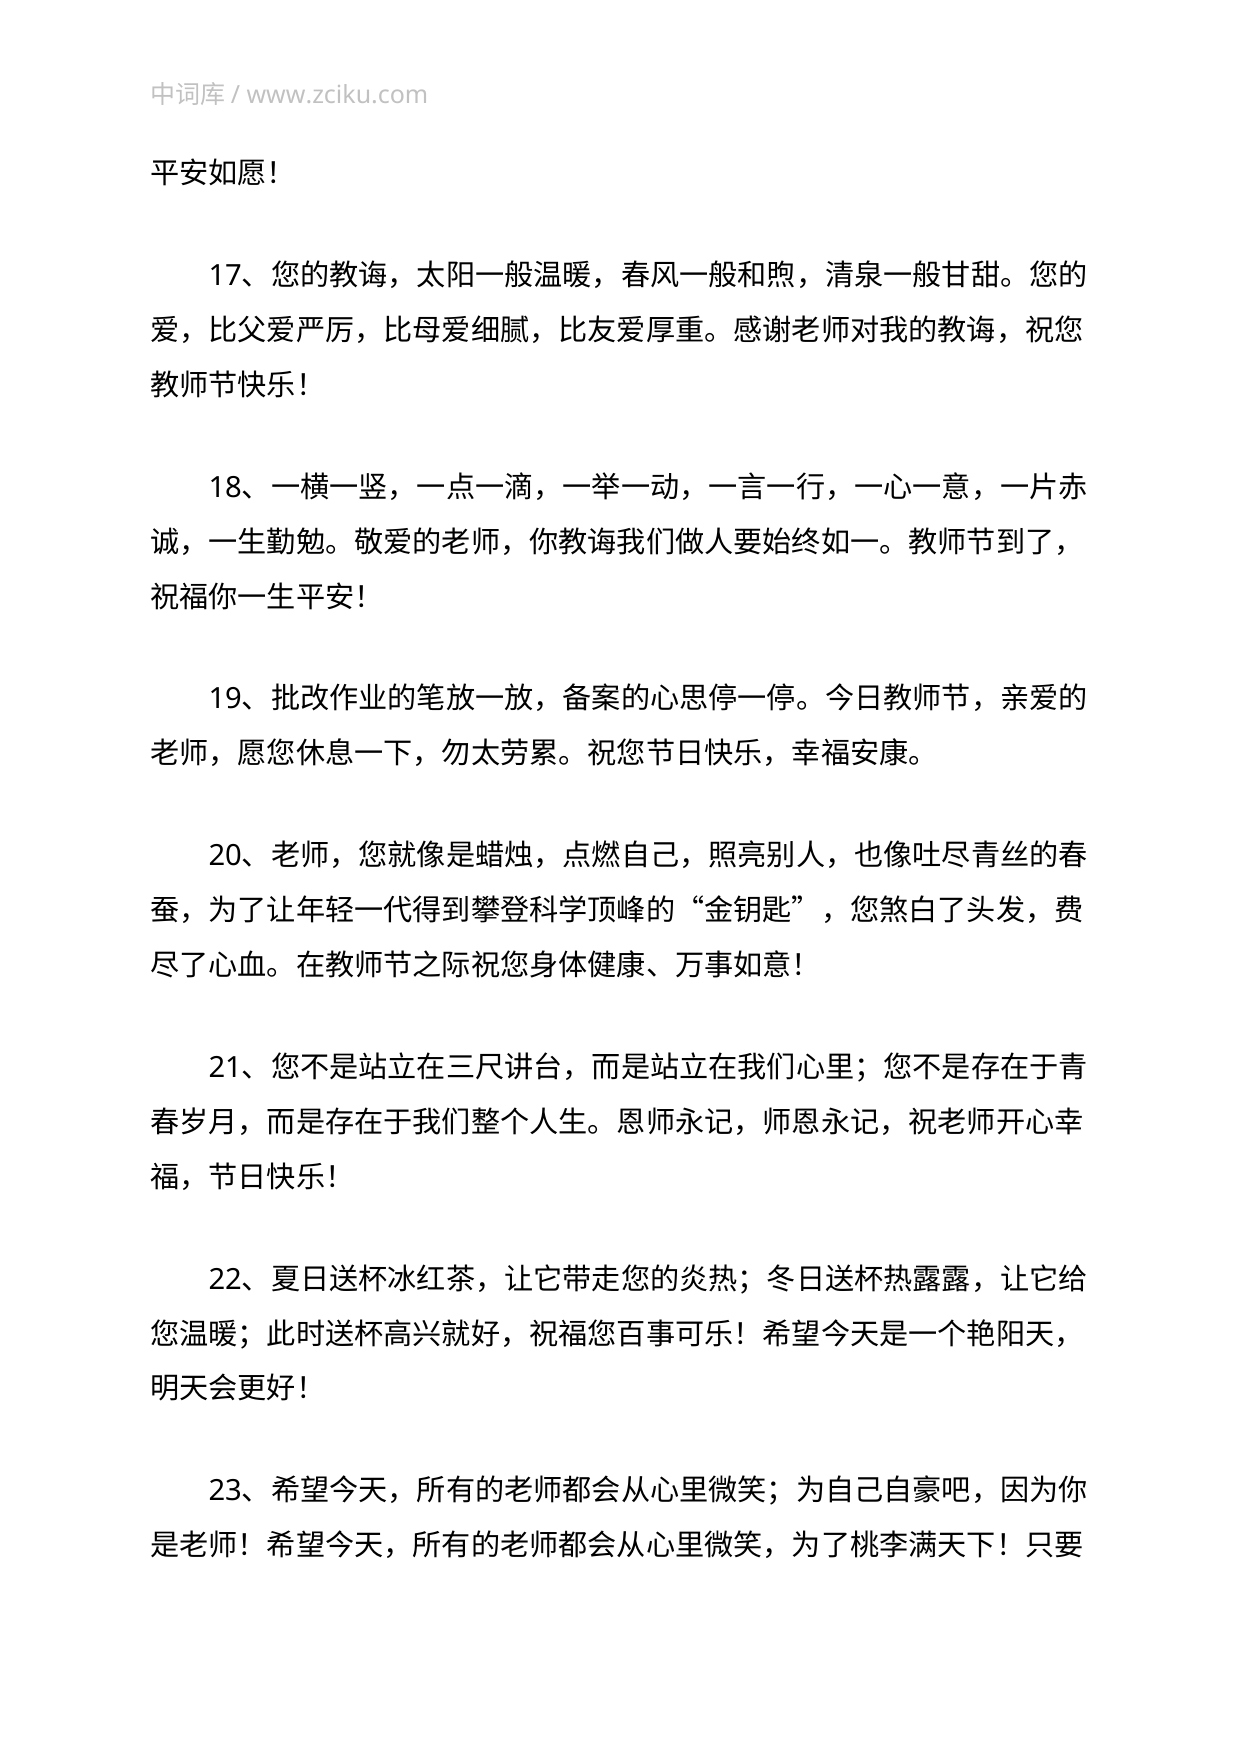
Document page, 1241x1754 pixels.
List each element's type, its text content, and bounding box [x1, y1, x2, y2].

text 21、您不是站立在三尺讲台，而是站立在我们心里；您不是存在于青春岁月，而是存在于我们整个人生。恩师永记，师恩永记，祝老师开心幸福，节日快乐！ [150, 1043, 1090, 1196]
text 17、您的教诲，太阳一般温暖，春风一般和煦，清泉一般甘甜。您的爱，比父爱严厉，比母爱细腻，比友爱厚重。感谢老师对我的教诲，祝您教师节快乐！ [150, 252, 1090, 404]
text 22、夏日送杯冰红茶，让它带走您的炎热；冬日送杯热露露，让它给您温暖；此时送杯高兴就好，祝福您百事可乐！希望今天是一个艳阳天，明天会更好！ [150, 1255, 1090, 1407]
text 18、一横一竖，一点一滴，一举一动，一言一行，一心一意，一片赤诚，一生勤勉。敬爱的老师，你教诲我们做人要始终如一。教师节到了，祝福你一生平安！ [150, 463, 1090, 616]
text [150, 150, 1090, 192]
text 19、批改作业的笔放一放，备案的心思停一停。今日教师节，亲爱的老师，愿您休息一下，勿太劳累。祝您节日快乐，幸福安康。 [150, 675, 1090, 772]
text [150, 1467, 1090, 1564]
text 20、老师，您就像是蜡烛，点燃自己，照亮别人，也像吐尽青丝的春蚕，为了让年轻一代得到攀登科学顶峰的“金钥匙”，您煞白了头发，费尽了心血。在教师节之际祝您身体健康、万事如意！ [150, 832, 1090, 984]
